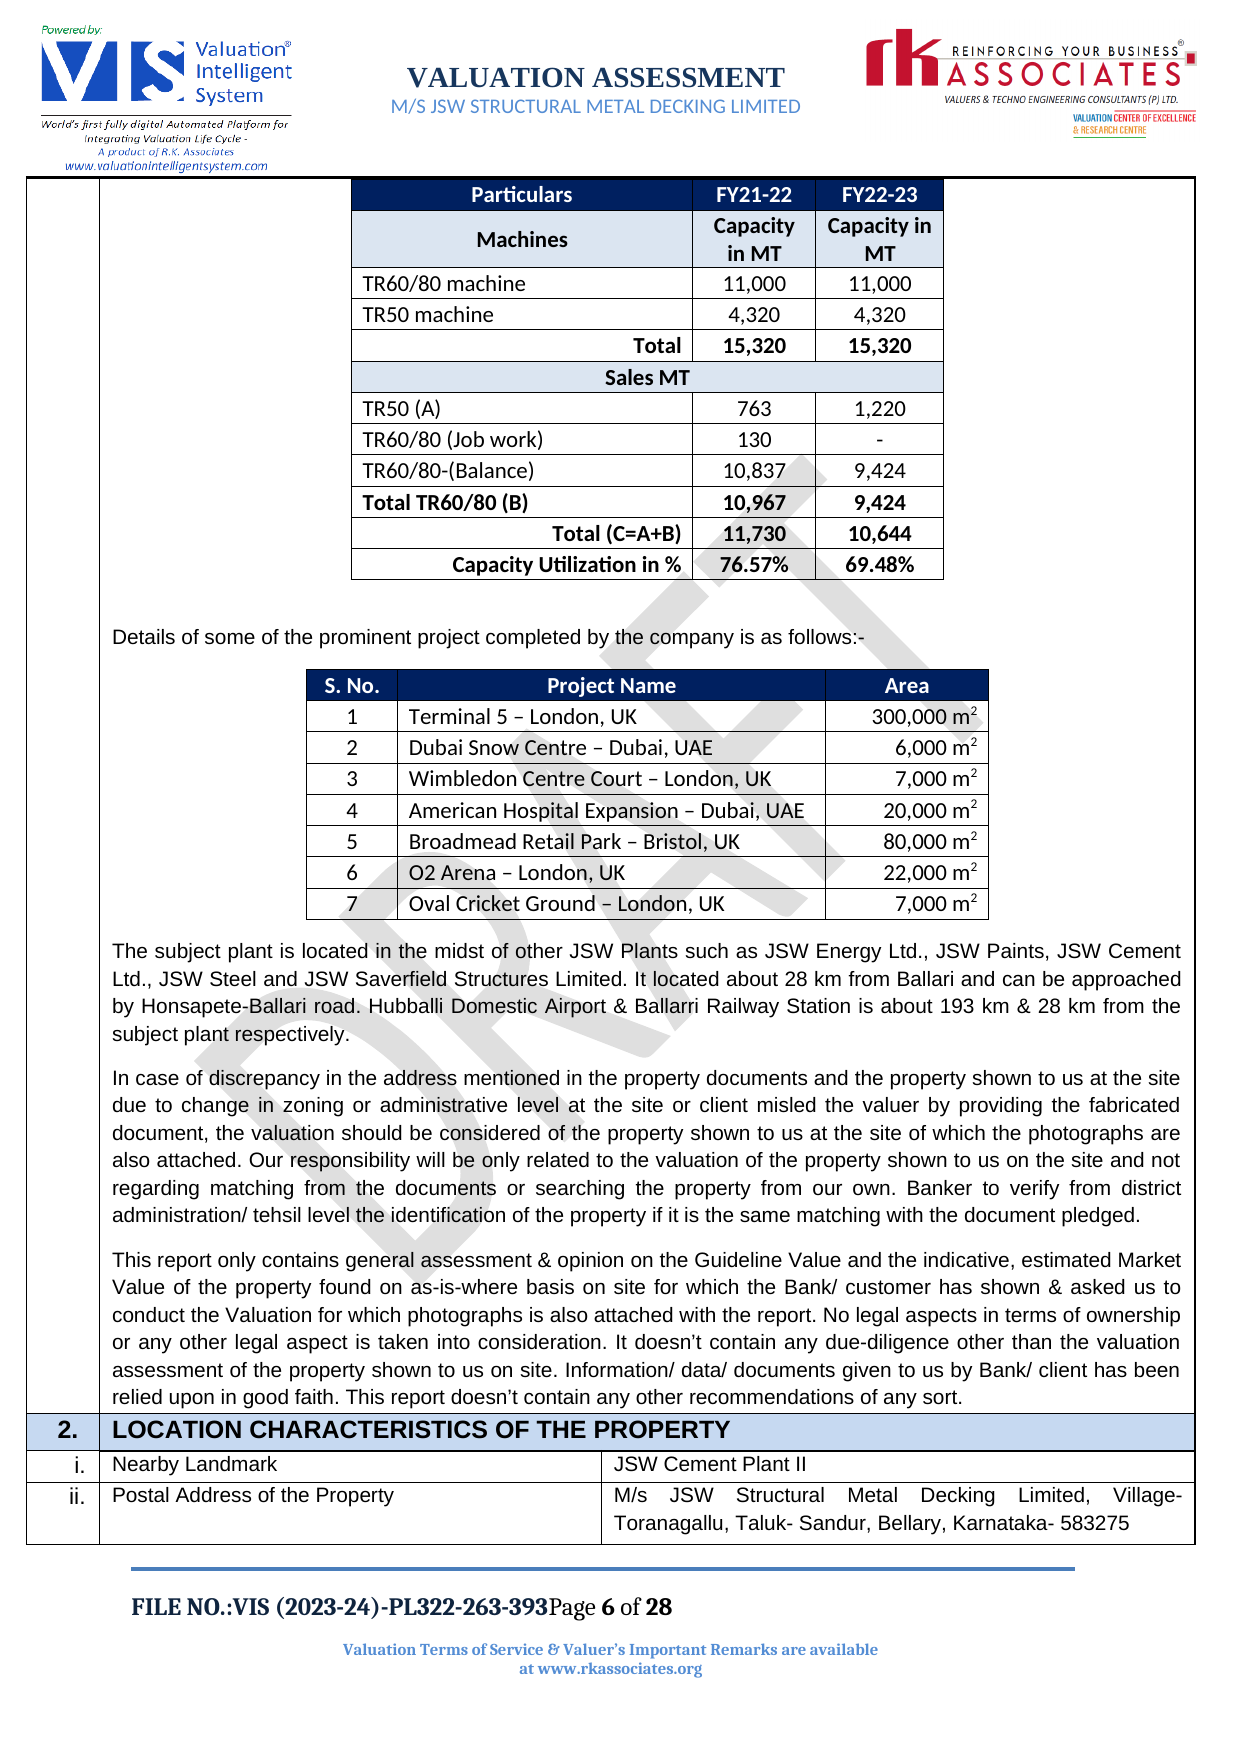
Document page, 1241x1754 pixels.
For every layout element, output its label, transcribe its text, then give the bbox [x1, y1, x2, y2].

picture [28, 22, 302, 176]
table_cell M/s JSW Structural Metal Decking Limited, Village-Toranagallu, Taluk- Sandur, Bellary, Karnataka- 583275 [602, 1483, 1194, 1543]
table_cell LOCATION CHARACTERISTICS OF THE PROPERTY [100, 1414, 1194, 1450]
table_cell [27, 1451, 99, 1482]
table_cell Postal Address of the Property [100, 1483, 601, 1543]
table_cell Nearby Landmark [100, 1452, 601, 1482]
table_cell [27, 179, 99, 1413]
table_cell JSW Cement Plant II [602, 1452, 1194, 1482]
picture [861, 19, 1200, 142]
table_cell [27, 1414, 99, 1450]
table_cell [27, 1483, 99, 1543]
